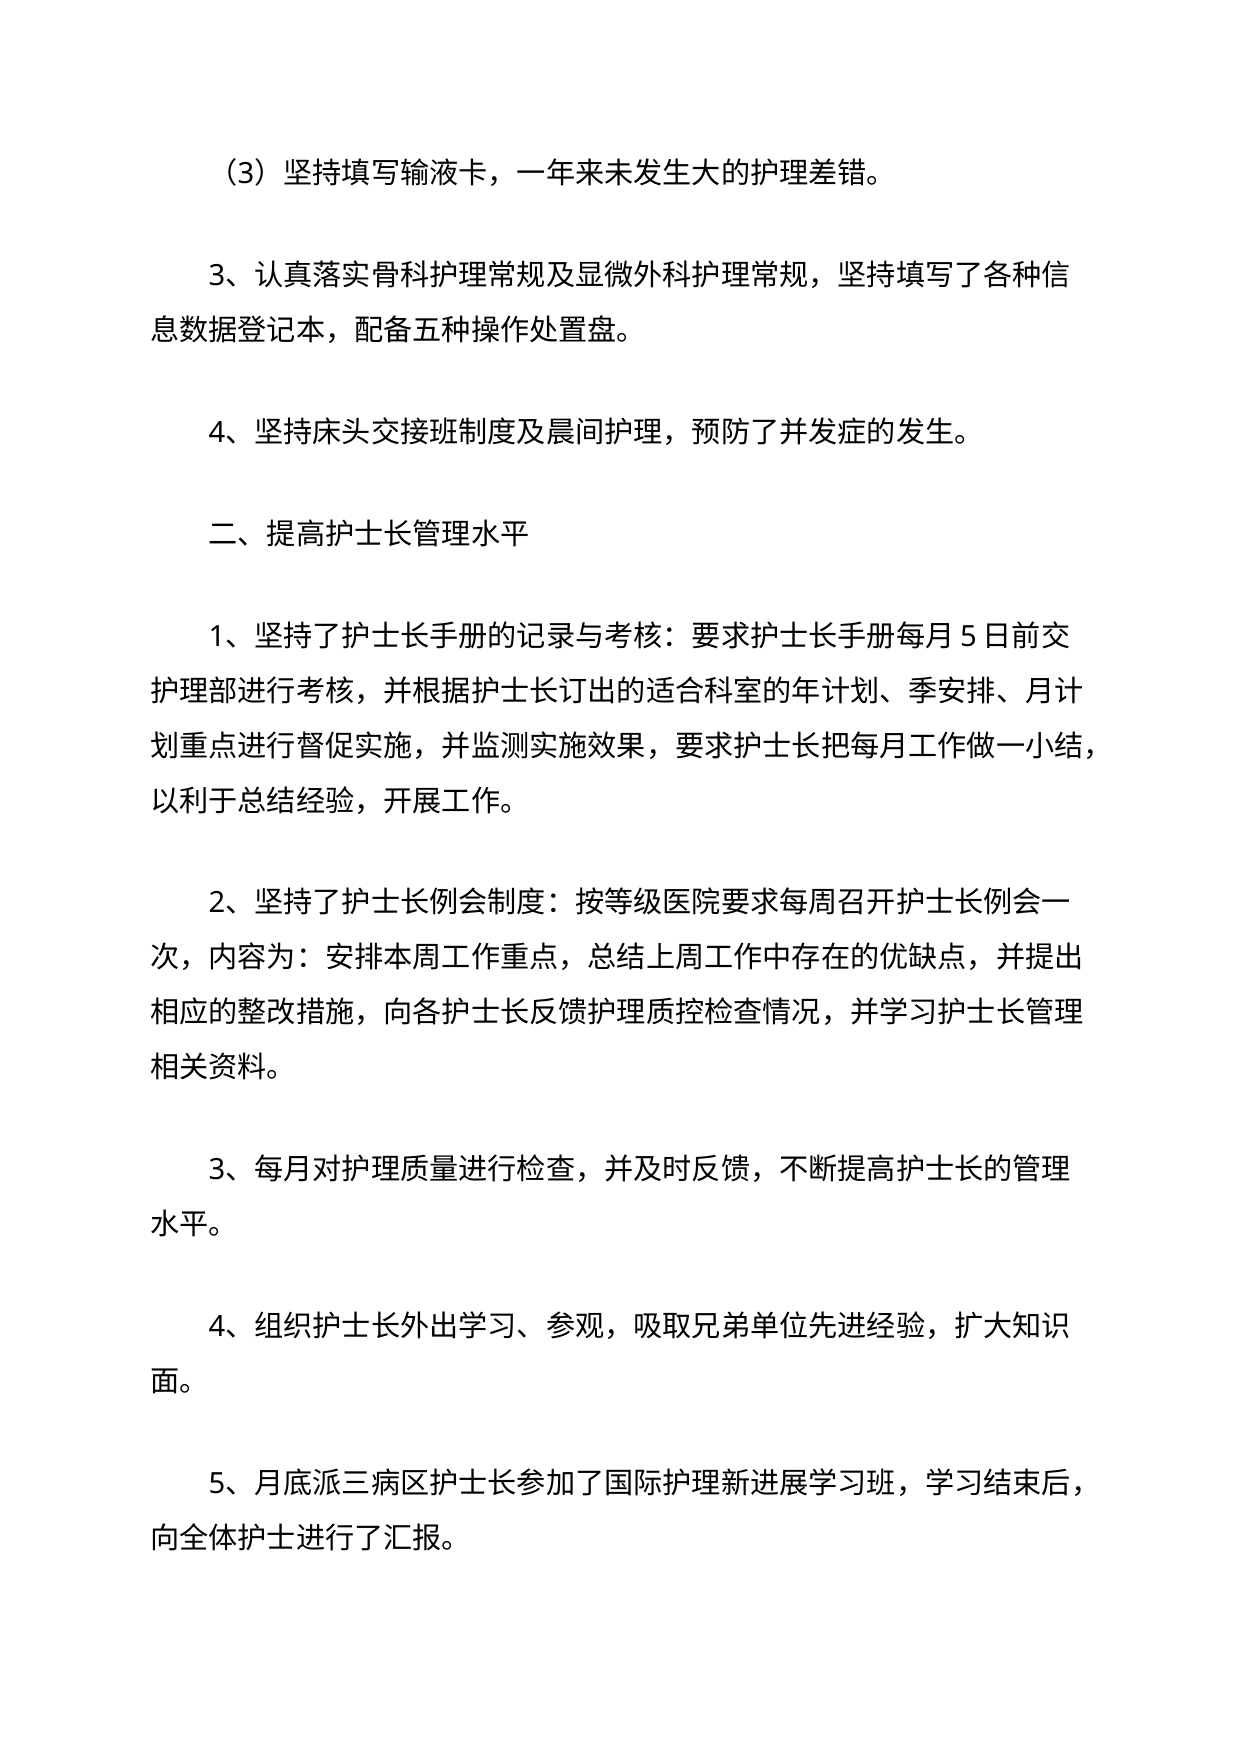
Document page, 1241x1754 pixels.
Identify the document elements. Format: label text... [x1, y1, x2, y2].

text 1、坚持了护士长手册的记录与考核：要求护士长手册每月5日前交护理部进行考核，并根据护士长订出的适合科室的年计划、季安排、月计划重点进行督促实施，并监测实施效果，要求护士长把每月工作做一小结，以利于总结经验，开展工作。 [150, 612, 1090, 819]
text 4、坚持床头交接班制度及晨间护理，预防了并发症的发生。 [150, 409, 1090, 451]
text 2、坚持了护士长例会制度：按等级医院要求每周召开护士长例会一次，内容为：安排本周工作重点，总结上周工作中存在的优缺点，并提出相应的整改措施，向各护士长反馈护理质控检查情况，并学习护士长管理相关资料。 [150, 879, 1090, 1086]
text 5、月底派三病区护士长参加了国际护理新进展学习班，学习结束后，向全体护士进行了汇报。 [150, 1459, 1090, 1556]
text 3、每月对护理质量进行检查，并及时反馈，不断提高护士长的管理水平。 [150, 1146, 1090, 1243]
text 二、提高护士长管理水平 [150, 511, 1090, 553]
text （3）坚持填写输液卡，一年来未发生大的护理差错。 [150, 150, 1090, 192]
text 3、认真落实骨科护理常规及显微外科护理常规，坚持填写了各种信息数据登记本，配备五种操作处置盘。 [150, 252, 1090, 349]
text 4、组织护士长外出学习、参观，吸取兄弟单位先进经验，扩大知识面。 [150, 1302, 1090, 1400]
